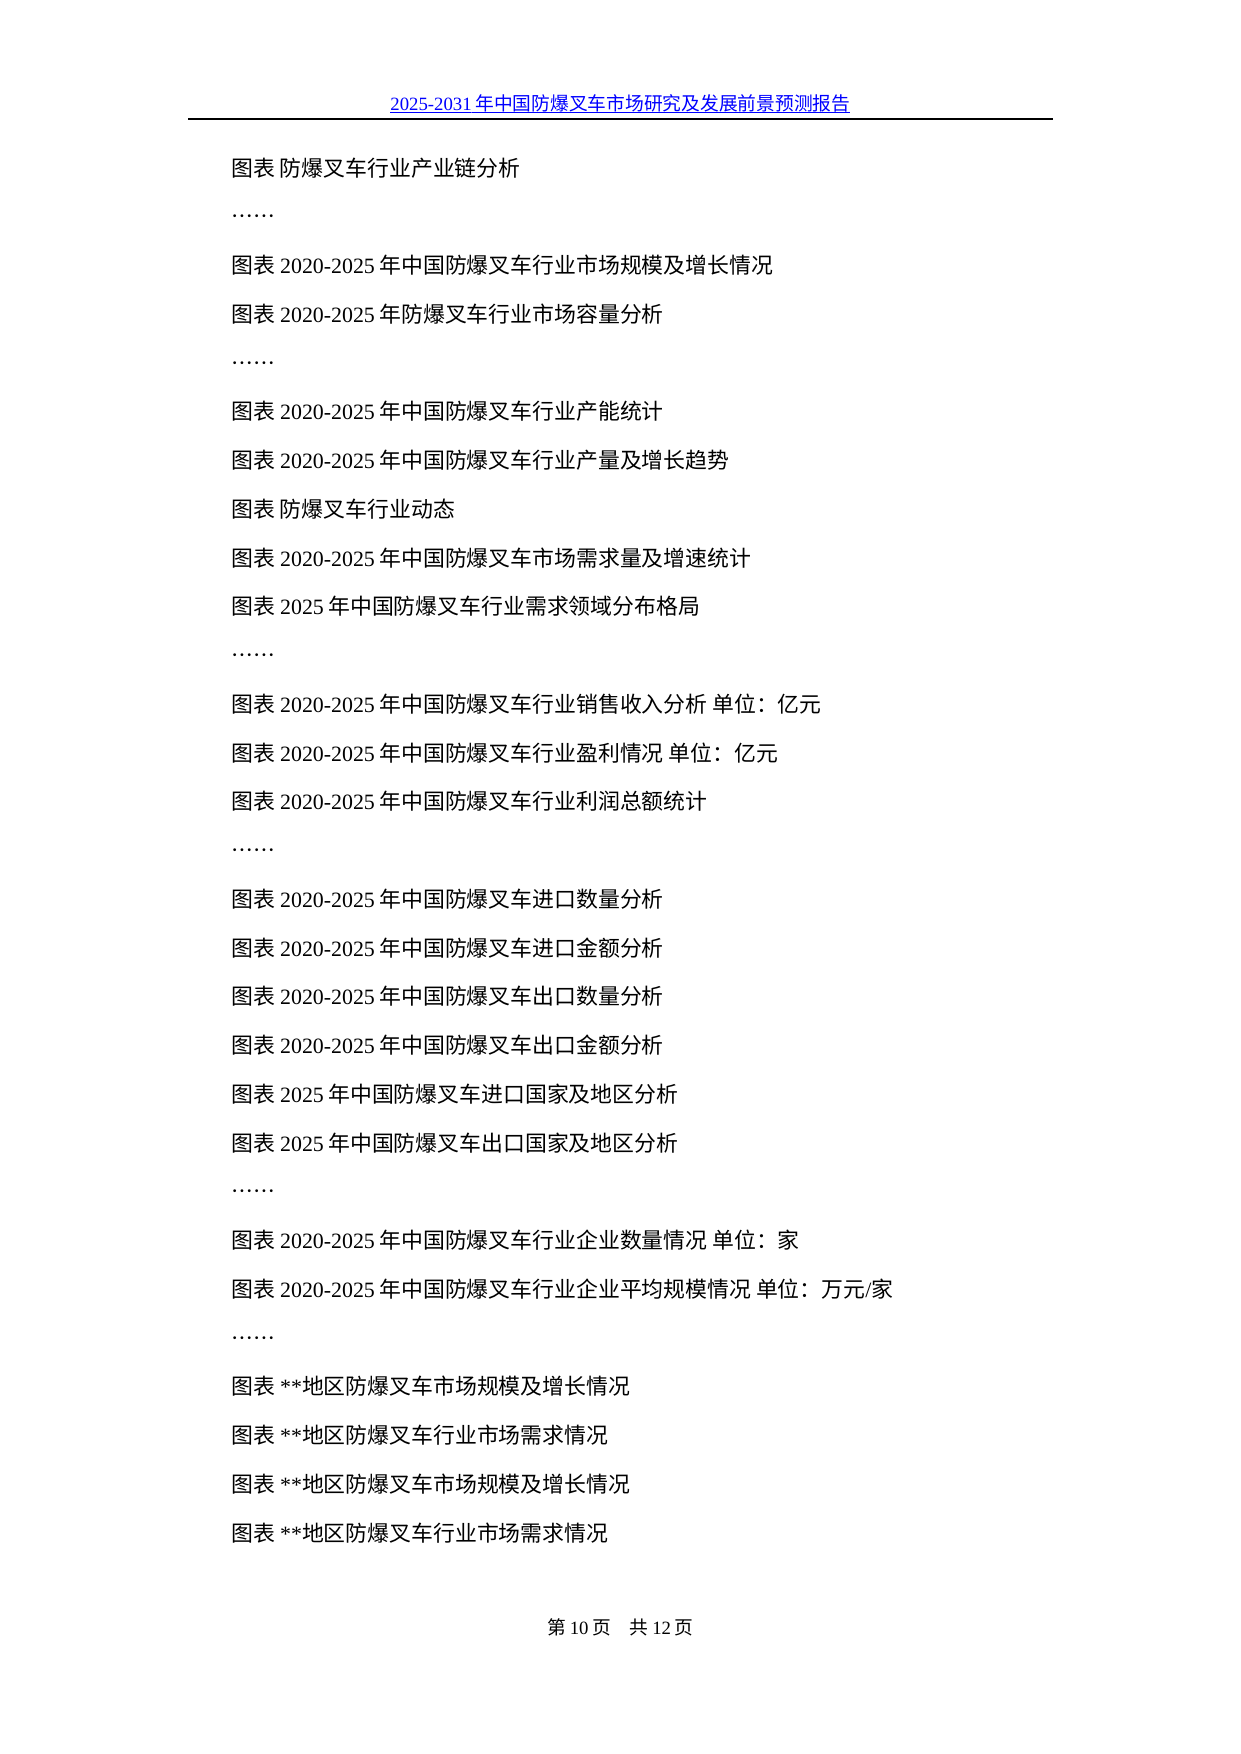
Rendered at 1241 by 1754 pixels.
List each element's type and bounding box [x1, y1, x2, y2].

text [187, 150, 1053, 1548]
